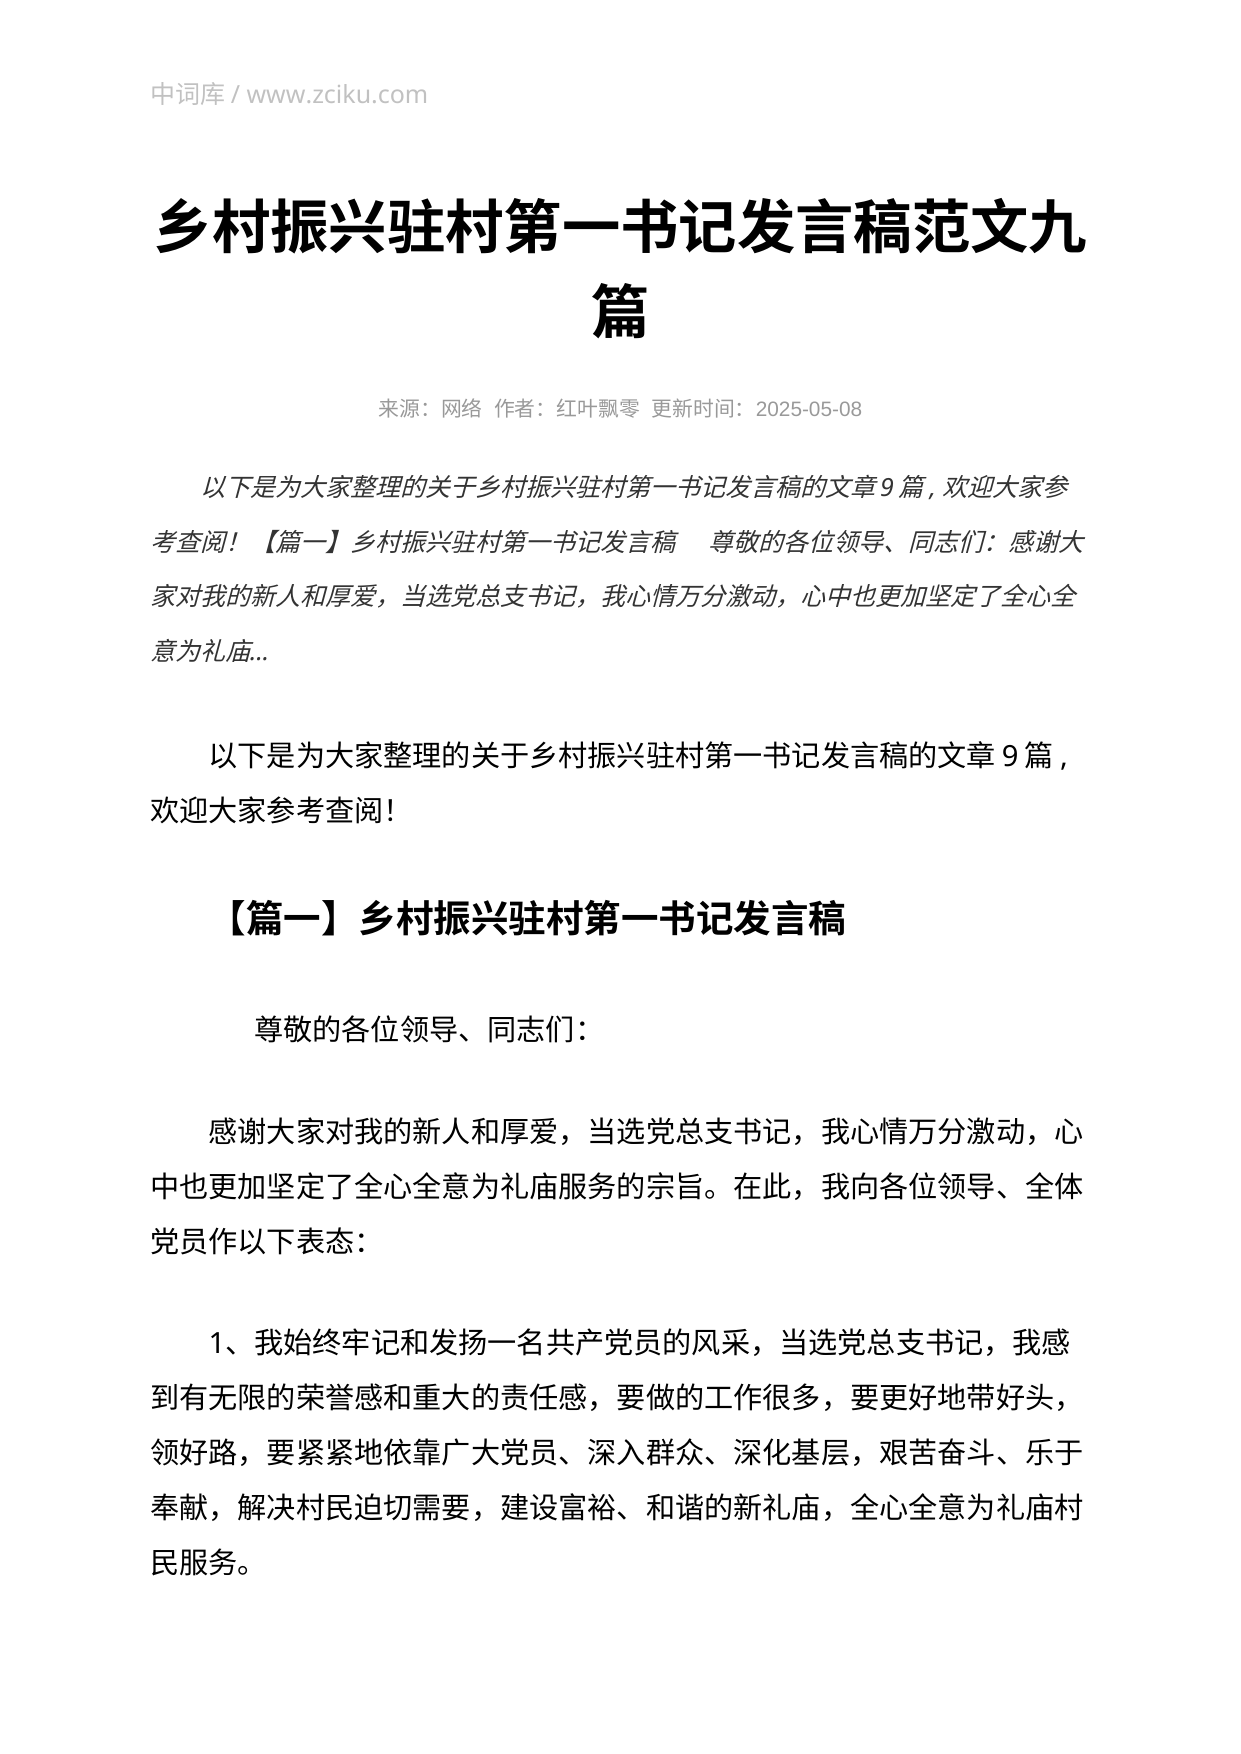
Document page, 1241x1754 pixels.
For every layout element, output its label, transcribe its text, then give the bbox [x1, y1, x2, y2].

text 来源：网络 作者：红叶飘零 更新时间：2025-05-08 [150, 397, 1090, 421]
text 【篇一】乡村振兴驻村第一书记发言稿 [150, 889, 1090, 943]
text 以下是为大家整理的关于乡村振兴驻村第一书记发言稿的文章9篇 , 欢迎大家参考查阅！【篇一】乡村振兴驻村第一书记发言稿 尊敬的各位领导、同志们：感谢大家对我的新人和厚爱，当选党总支书记，我心情万分激动，心中也更加坚定了全心全意为礼庙... [150, 468, 1090, 667]
subtitle 乡村振兴驻村第一书记发言稿范文九篇 [150, 181, 1090, 350]
text 尊敬的各位领导、同志们： [150, 1006, 1090, 1049]
text 感谢大家对我的新人和厚爱，当选党总支书记，我心情万分激动，心中也更加坚定了全心全意为礼庙服务的宗旨。在此，我向各位领导、全体党员作以下表态： [150, 1108, 1090, 1261]
text 以下是为大家整理的关于乡村振兴驻村第一书记发言稿的文章9篇 , 欢迎大家参考查阅！ [150, 732, 1090, 829]
text 1、我始终牢记和发扬一名共产党员的风采，当选党总支书记，我感到有无限的荣誉感和重大的责任感，要做的工作很多，要更好地带好头，领好路，要紧紧地依靠广大党员、深入群众、深化基层，艰苦奋斗、乐于奉献，解决村民迫切需要，建设富裕、和谐的新礼庙，全心全意为礼庙村民服务。 [150, 1320, 1090, 1582]
